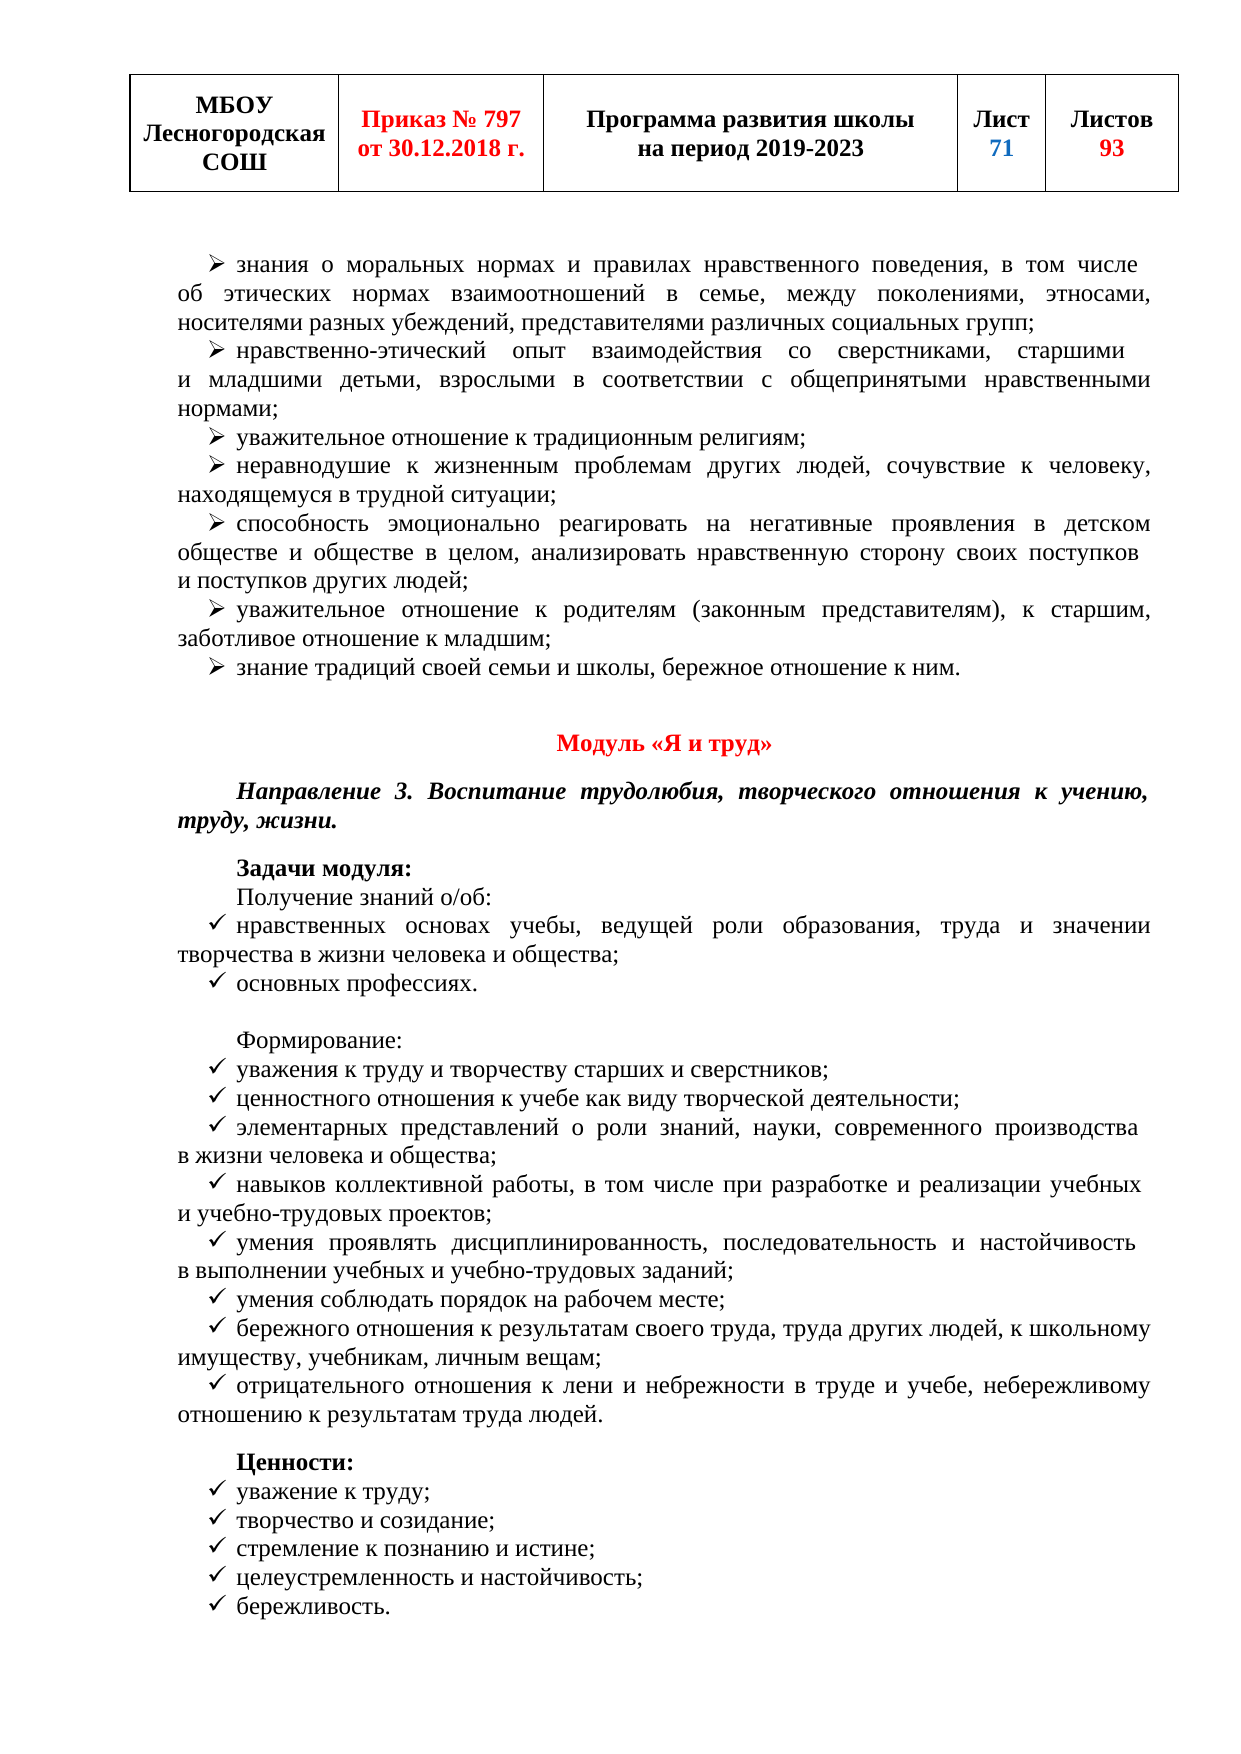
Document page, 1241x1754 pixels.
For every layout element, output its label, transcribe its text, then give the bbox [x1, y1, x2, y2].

list элементарных представлений о роли знаний, науки, современного производства в жизни человека и общества; [177, 1112, 1152, 1169]
list навыков коллективной работы, в том числе при разработке и реализации учебных и учебно-трудовых проектов; [177, 1169, 1152, 1227]
list основных профессиях. [177, 968, 1152, 997]
list умения проявлять дисциплинированность, последовательность и настойчивость в выполнении учебных и учебно-трудовых заданий; [177, 1227, 1152, 1284]
list бережного отношения к результатам своего труда, труда других людей, к школьному имуществу, учебникам, личным вещам; [177, 1313, 1152, 1371]
list знания о моральных нормах и правилах нравственного поведения, в том числе об этических нормах взаимоотношений в семье, между поколениями, этносами, носителями разных убеждений, представителями различных социальных групп; [177, 249, 1152, 336]
list бережливость. [177, 1591, 1152, 1620]
list нравственных основах учебы, ведущей роли образования, труда и значении творчества в жизни человека и общества; [177, 911, 1152, 968]
list уважительное отношение к традиционным религиям; [177, 422, 1152, 451]
text Модуль «Я и труд» [177, 728, 1152, 757]
list неравнодушие к жизненным проблемам других людей, сочувствие к человеку, находящемуся в трудной ситуации; [177, 451, 1152, 508]
text Получение знаний о/об: [177, 882, 1152, 911]
list уважения к труду и творчеству старших и сверстников; [177, 1054, 1152, 1083]
text Задачи модуля: [177, 853, 1152, 882]
list отрицательного отношения к лени и небрежности в труде и учебе, небережливому отношению к результатам труда людей. [177, 1371, 1152, 1428]
list целеустремленность и настойчивость; [177, 1562, 1152, 1591]
list уважительное отношение к родителям (законным представителям), к старшим, заботливое отношение к младшим; [177, 594, 1152, 652]
text Формирование: [207, 1026, 1152, 1054]
list умения соблюдать порядок на рабочем месте; [177, 1284, 1152, 1313]
list нравственно-этический опыт взаимодействия со сверстниками, старшими и младшими детьми, взрослыми в соответствии с общепринятыми нравственными нормами; [177, 336, 1152, 422]
list уважение к труду; [177, 1476, 1152, 1505]
text Направление 3. Воспитание трудолюбия, творческого отношения к учению, труду, жизни. [177, 776, 1152, 834]
list знание традиций своей семьи и школы, бережное отношение к ним. [177, 652, 1152, 681]
list способность эмоционально реагировать на негативные проявления в детском обществе и обществе в целом, анализировать нравственную сторону своих поступков и поступков других людей; [177, 508, 1152, 594]
list творчество и созидание; [177, 1505, 1152, 1533]
list ценностного отношения к учебе как виду творческой деятельности; [177, 1083, 1152, 1112]
list стремление к познанию и истине; [177, 1533, 1152, 1562]
text Ценности: [177, 1447, 1152, 1476]
